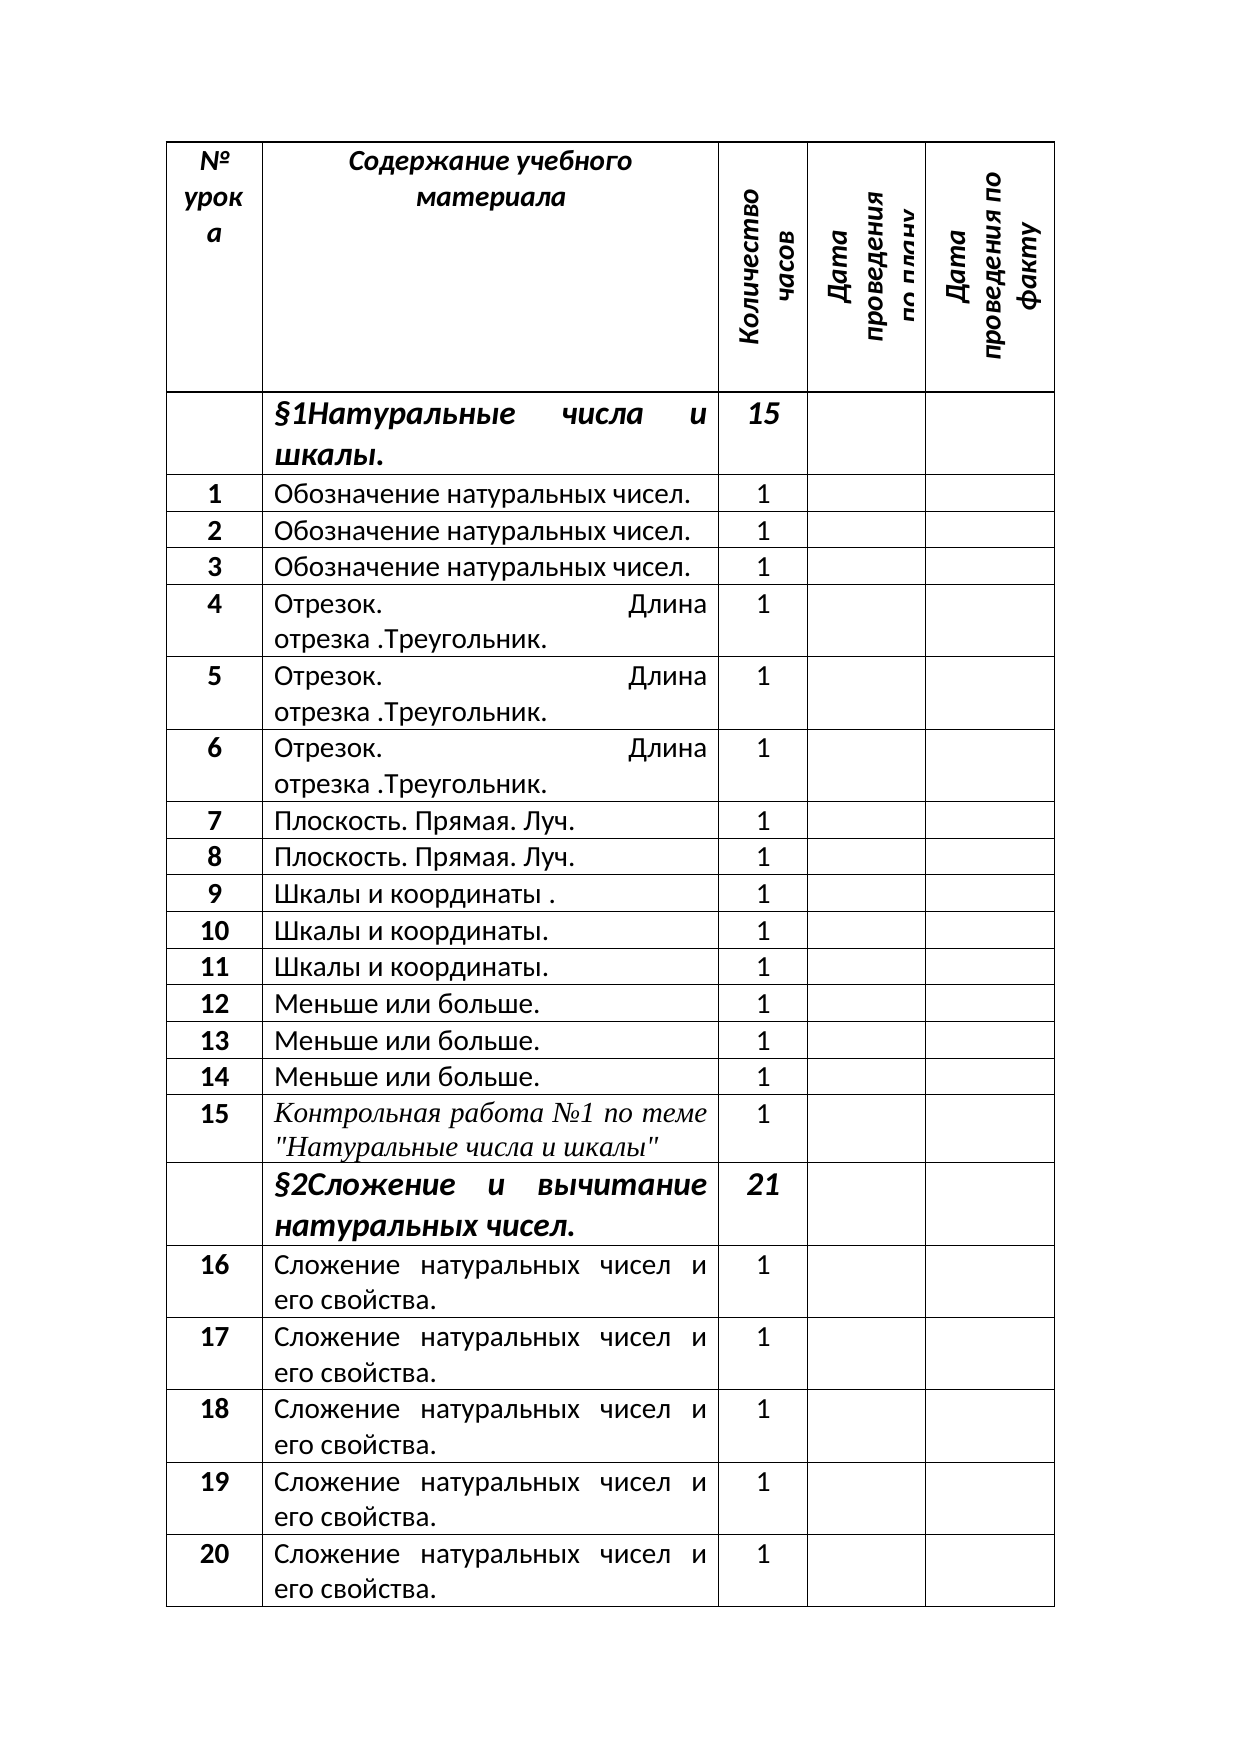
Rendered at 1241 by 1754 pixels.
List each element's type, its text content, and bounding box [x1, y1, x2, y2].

table_cell 1 [719, 512, 807, 547]
table_header Содержание учебного материала [263, 143, 718, 391]
table_cell [926, 912, 1054, 947]
table_cell [808, 985, 925, 1021]
table_cell 15 [167, 1095, 262, 1162]
table_cell 11 [167, 949, 262, 984]
table_cell 12 [167, 985, 262, 1021]
table_cell 1 [719, 1318, 807, 1389]
table_cell 1 [719, 475, 807, 511]
table_cell 16 [167, 1246, 262, 1317]
table_cell [926, 1163, 1054, 1245]
table_cell [808, 585, 925, 656]
table_cell [926, 657, 1054, 728]
table_cell 1 [719, 585, 807, 656]
table_cell 20 [167, 1535, 262, 1606]
table_cell Шкалы и координаты. [263, 912, 718, 947]
table_cell [926, 985, 1054, 1021]
table_cell [808, 1463, 925, 1534]
table_cell [808, 1095, 925, 1162]
table_cell Обозначение натуральных чисел. [263, 512, 718, 547]
table_cell [926, 585, 1054, 656]
table_cell 1 [719, 1535, 807, 1606]
table_cell 1 [719, 1246, 807, 1317]
table_cell [926, 512, 1054, 547]
table_cell Контрольная работа №1 по теме "Натуральные числа и шкалы" [263, 1095, 718, 1162]
table_cell §2Сложение и вычитание натуральных чисел. [263, 1163, 718, 1245]
table_cell 21 [719, 1163, 807, 1245]
table_cell [926, 475, 1054, 511]
table_cell [808, 475, 925, 511]
table_cell 1 [719, 657, 807, 728]
table_cell Сложение натуральных чисел и его свойства. [263, 1535, 718, 1606]
table_cell Плоскость. Прямая. Луч. [263, 839, 718, 874]
table_cell 15 [719, 393, 807, 474]
table_cell 1 [167, 475, 262, 511]
table_cell 6 [167, 730, 262, 801]
table_cell 1 [719, 1022, 807, 1057]
table_cell [167, 393, 262, 474]
table_cell [808, 912, 925, 947]
table_cell [926, 802, 1054, 837]
table_cell 5 [167, 657, 262, 728]
table_cell 9 [167, 875, 262, 911]
table_cell 19 [167, 1463, 262, 1534]
table_cell 1 [719, 802, 807, 837]
table_cell Шкалы и координаты. [263, 949, 718, 984]
table_cell [808, 1163, 925, 1245]
table_cell Сложение натуральных чисел и его свойства. [263, 1246, 718, 1317]
table_cell §1Натуральные числа и шкалы. [263, 393, 718, 474]
table_cell [808, 802, 925, 837]
table_cell [926, 1059, 1054, 1094]
table_header № урока [167, 143, 262, 391]
table_cell [808, 949, 925, 984]
table_cell [926, 1535, 1054, 1606]
table_cell 1 [719, 1095, 807, 1162]
table_cell Меньше или больше. [263, 1059, 718, 1094]
table_cell [808, 730, 925, 801]
table_cell 1 [719, 949, 807, 984]
table_cell 1 [719, 1463, 807, 1534]
table_cell [808, 839, 925, 874]
table_cell Отрезок. Длина отрезка .Треугольник. [263, 730, 718, 801]
table_cell 1 [719, 985, 807, 1021]
table_cell 18 [167, 1390, 262, 1462]
table_cell 8 [167, 839, 262, 874]
table_cell [808, 548, 925, 584]
table_cell Шкалы и координаты . [263, 875, 718, 911]
table_cell 1 [719, 875, 807, 911]
table_cell Сложение натуральных чисел и его свойства. [263, 1463, 718, 1534]
table_cell Сложение натуральных чисел и его свойства. [263, 1318, 718, 1389]
table_cell Обозначение натуральных чисел. [263, 475, 718, 511]
table_cell 14 [167, 1059, 262, 1094]
table_cell 1 [719, 1059, 807, 1094]
table_cell [808, 657, 925, 728]
table_cell [926, 1095, 1054, 1162]
table_cell Меньше или больше. [263, 985, 718, 1021]
table_header Количество часов [719, 143, 807, 391]
table_cell Обозначение натуральных чисел. [263, 548, 718, 584]
table_cell [926, 949, 1054, 984]
table_cell 17 [167, 1318, 262, 1389]
table_cell 1 [719, 912, 807, 947]
table_cell Сложение натуральных чисел и его свойства. [263, 1390, 718, 1462]
table_cell 1 [719, 1390, 807, 1462]
table_cell 3 [167, 548, 262, 584]
table_cell [926, 1318, 1054, 1389]
table_cell [926, 393, 1054, 474]
table_cell 1 [719, 548, 807, 584]
table_cell [808, 1022, 925, 1057]
table_cell [926, 1246, 1054, 1317]
table_cell [926, 1463, 1054, 1534]
table_cell Отрезок. Длина отрезка .Треугольник. [263, 657, 718, 728]
table_cell [808, 875, 925, 911]
table_cell [926, 875, 1054, 911]
table_header Дата проведения по плану [808, 143, 925, 391]
table_cell 2 [167, 512, 262, 547]
table_cell 1 [719, 730, 807, 801]
table_cell Отрезок. Длина отрезка .Треугольник. [263, 585, 718, 656]
table_cell [926, 839, 1054, 874]
table_cell [926, 548, 1054, 584]
table_cell [926, 1390, 1054, 1462]
table_cell [926, 1022, 1054, 1057]
table_cell [808, 1390, 925, 1462]
table_cell [808, 393, 925, 474]
table_cell 7 [167, 802, 262, 837]
table_cell 1 [719, 839, 807, 874]
table_header Дата проведения по факту [926, 143, 1054, 391]
table_cell [926, 730, 1054, 801]
table_cell 10 [167, 912, 262, 947]
table_cell [808, 1318, 925, 1389]
table_cell [167, 1163, 262, 1245]
table_cell [808, 1246, 925, 1317]
table_cell Плоскость. Прямая. Луч. [263, 802, 718, 837]
table_cell [808, 1059, 925, 1094]
table_cell [808, 1535, 925, 1606]
table_cell Меньше или больше. [263, 1022, 718, 1057]
table_cell 13 [167, 1022, 262, 1057]
table_cell 4 [167, 585, 262, 656]
table_cell [808, 512, 925, 547]
